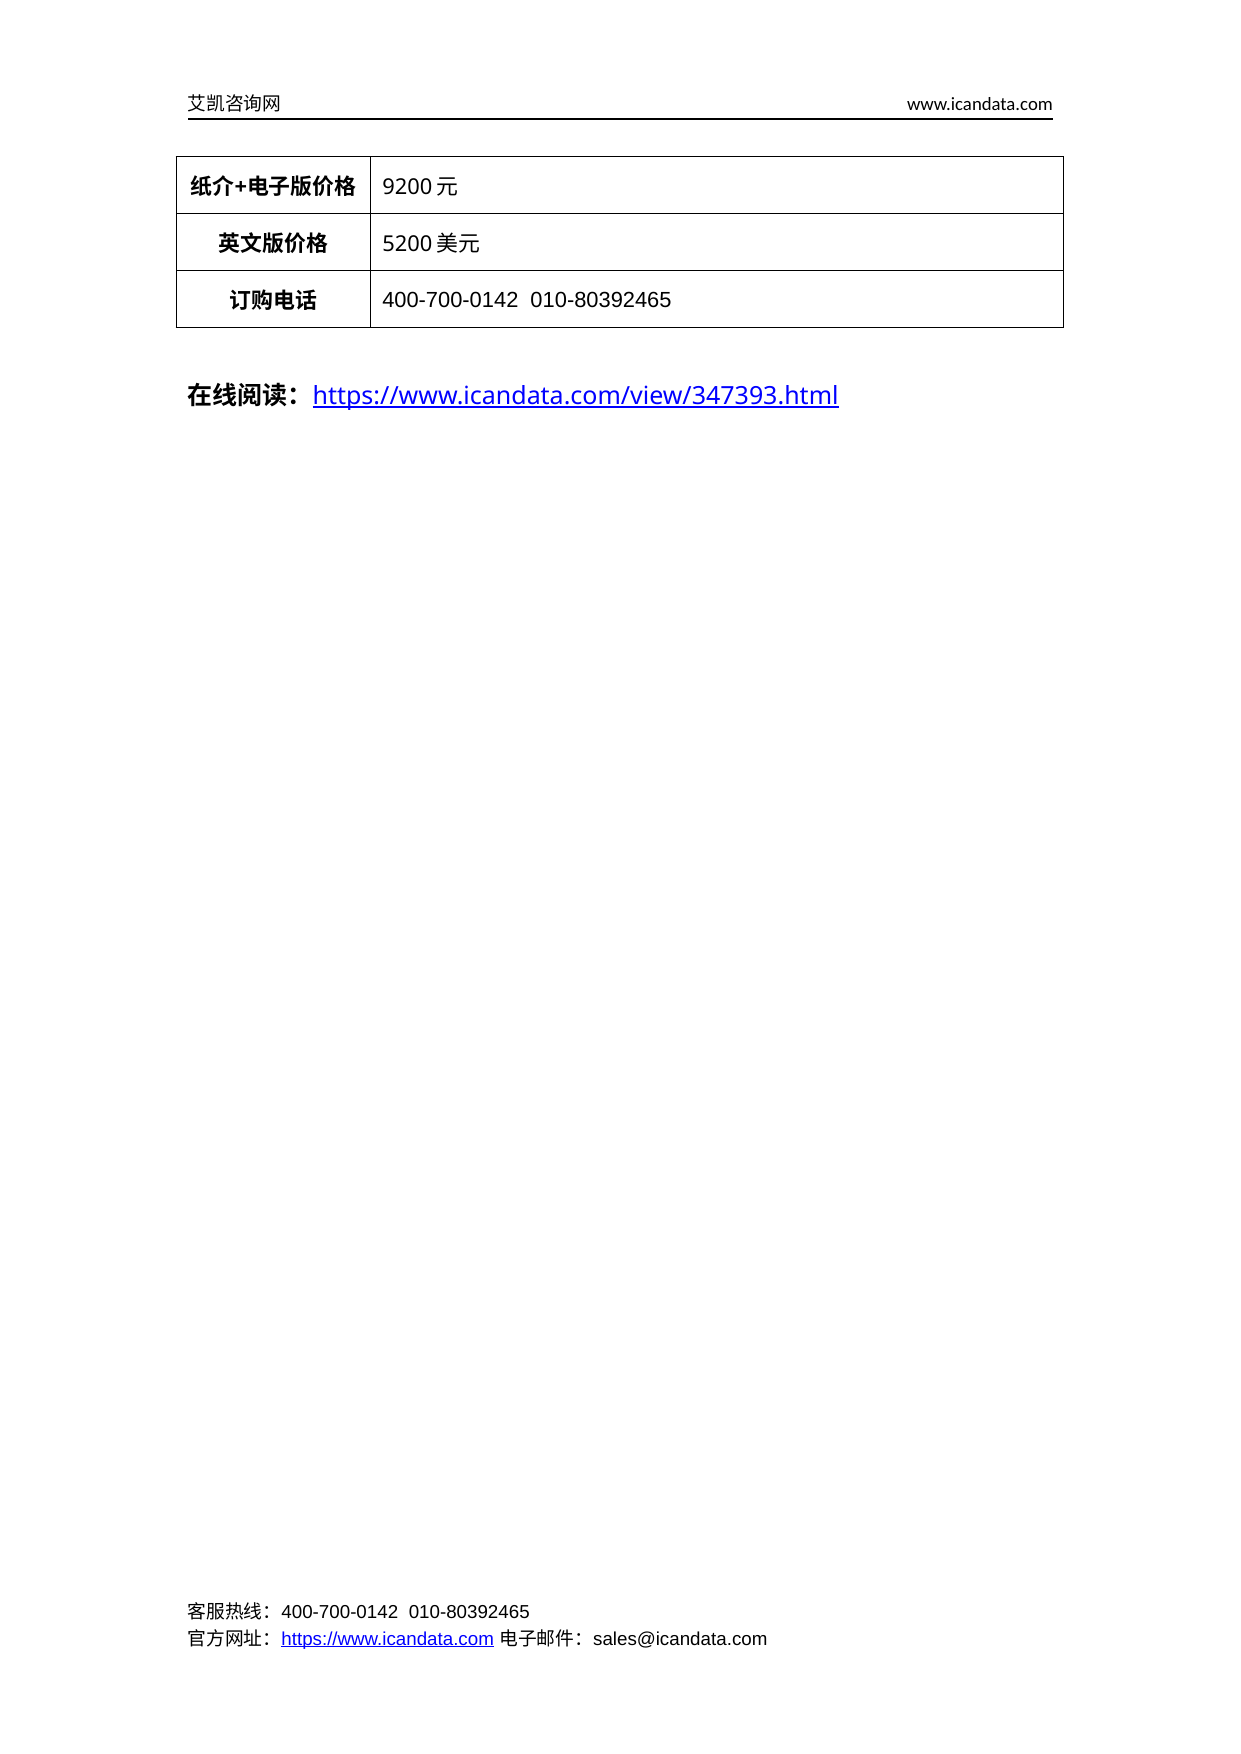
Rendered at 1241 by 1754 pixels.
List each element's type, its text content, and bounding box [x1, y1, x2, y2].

table_cell 9200元 [371, 157, 1063, 213]
text 在线阅读：https://www.icandata.com/view/347393.html [187, 361, 1053, 426]
table_cell 英文版价格 [177, 214, 370, 270]
table_cell 纸介+电子版价格 [177, 157, 370, 213]
table_cell 5200美元 [371, 214, 1063, 270]
table_cell 400-700-0142 010-80392465 [371, 271, 1063, 327]
table_cell 订购电话 [177, 271, 370, 327]
